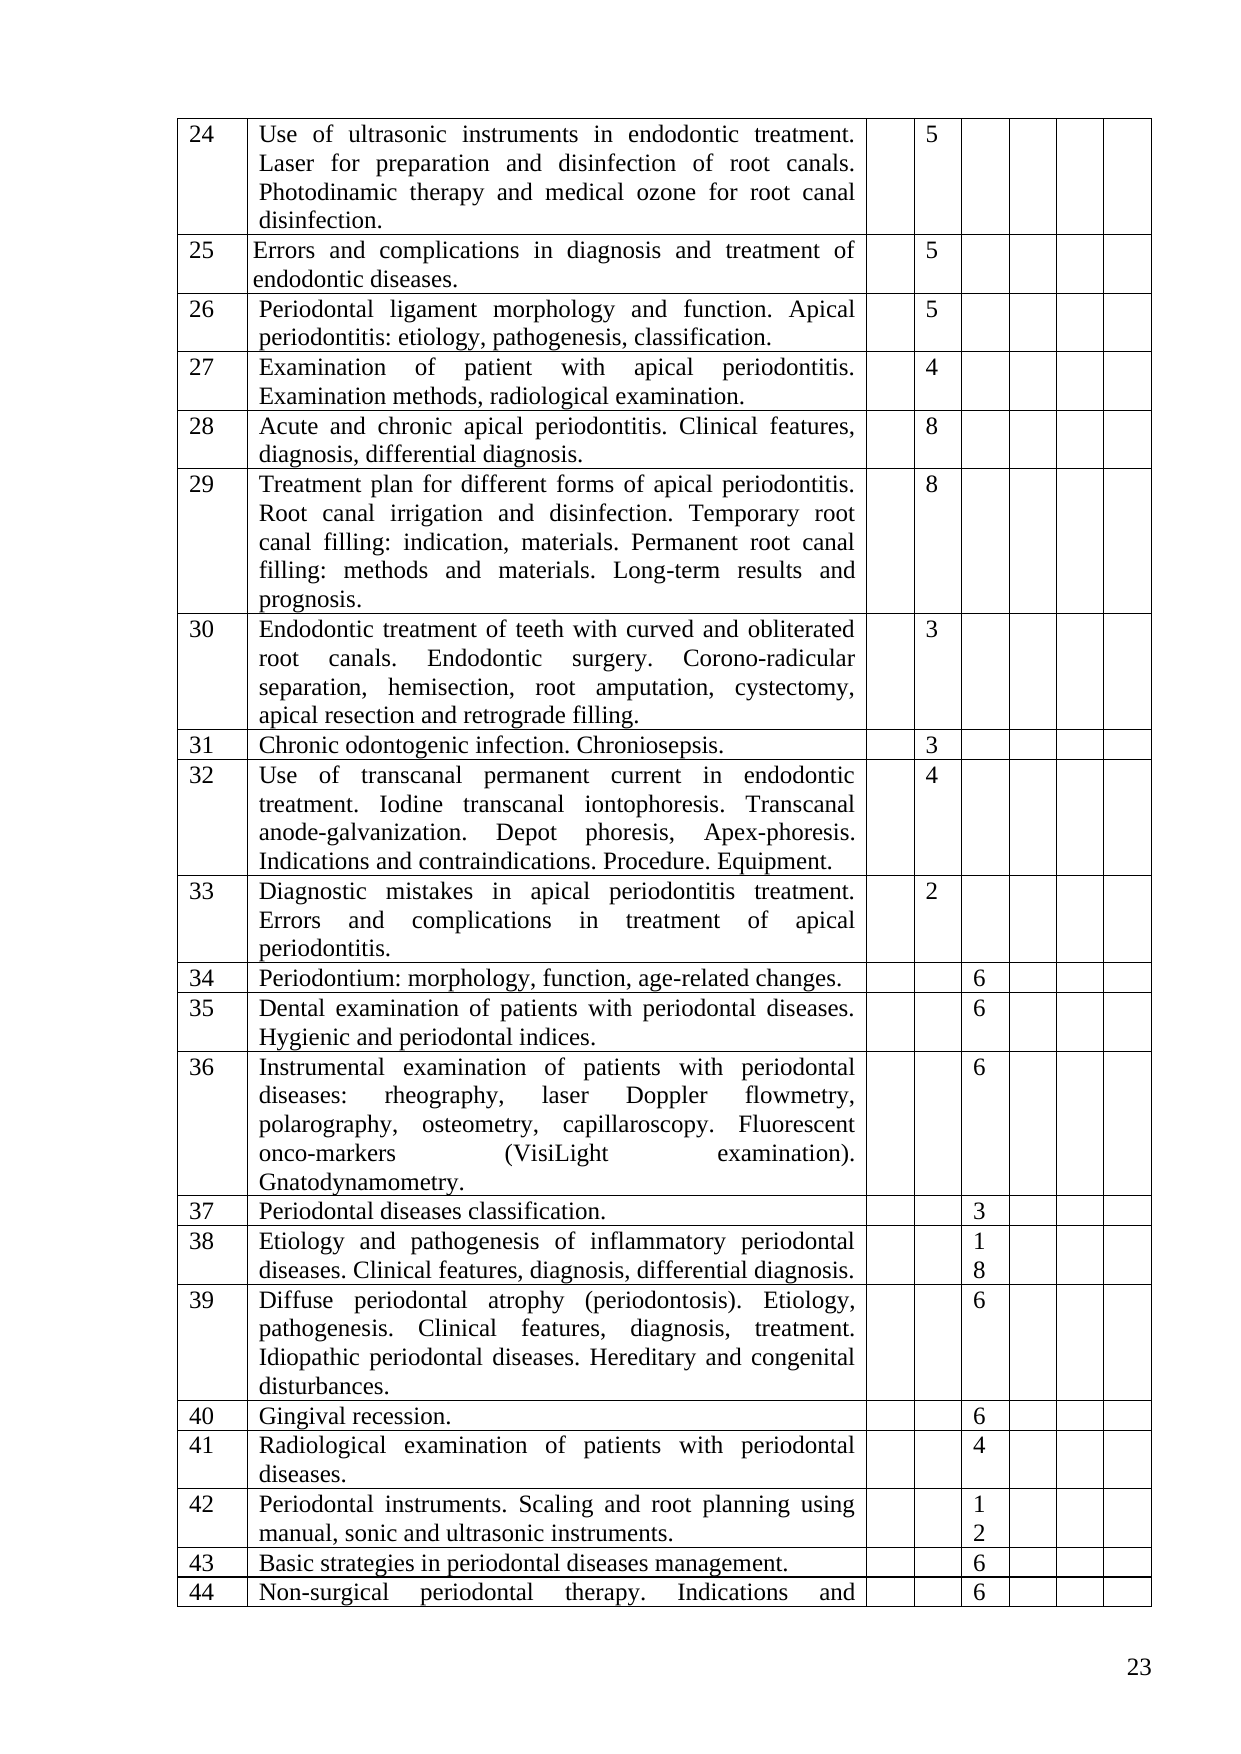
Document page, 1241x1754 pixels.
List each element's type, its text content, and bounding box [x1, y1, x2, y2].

table_cell [1010, 469, 1056, 613]
table_cell 6 [962, 993, 1009, 1051]
table_cell [1010, 235, 1056, 293]
table_cell Dental examination of patients with periodontal diseases. Hygienic and periodontal indices. [248, 993, 866, 1051]
table_cell [867, 1052, 914, 1195]
table_cell [915, 1431, 961, 1488]
table_cell [962, 469, 1009, 613]
table_cell [1057, 876, 1103, 962]
table_cell [867, 235, 914, 293]
table_cell Periodontium: morphology, function, age-related changes. [248, 963, 866, 992]
table_cell [1010, 411, 1056, 468]
table_cell [962, 119, 1009, 234]
table_cell [867, 760, 914, 875]
table_cell [915, 1548, 961, 1576]
table_cell 44 [178, 1578, 247, 1606]
table_cell [867, 469, 914, 613]
table_cell Diffuse periodontal atrophy (periodontosis). Etiology, pathogenesis. Clinical features, diagnosis, treatment. Idiopathic periodontal diseases. Hereditary and congenital disturbances. [248, 1285, 866, 1400]
table_cell [1104, 963, 1151, 992]
table_cell [1057, 614, 1103, 729]
table_cell [867, 1431, 914, 1488]
table_cell [1104, 1431, 1151, 1488]
table_cell [867, 1401, 914, 1429]
table_cell [1104, 1196, 1151, 1225]
table_cell Diagnostic mistakes in apical periodontitis treatment. Errors and complications in treatment of apical periodontitis. [248, 876, 866, 962]
table_cell [1010, 993, 1056, 1051]
table_cell [1057, 235, 1103, 293]
table_cell 6 [962, 1578, 1009, 1606]
table_cell [1104, 1548, 1151, 1576]
table_cell Periodontal instruments. Scaling and root planning using manual, sonic and ultrasonic instruments. [248, 1489, 866, 1547]
table_cell [1104, 1578, 1151, 1606]
table_cell [962, 411, 1009, 468]
table_cell [1057, 1196, 1103, 1225]
table_cell [1057, 730, 1103, 759]
table_cell 5 [915, 294, 961, 351]
table_cell 36 [178, 1052, 247, 1195]
table_cell [962, 235, 1009, 293]
table_cell 18 [962, 1226, 1009, 1284]
table_cell [1010, 963, 1056, 992]
table_cell [915, 1285, 961, 1400]
table_cell 6 [962, 1548, 1009, 1576]
table_cell [962, 352, 1009, 410]
table_cell 25 [178, 235, 247, 293]
table_cell [1104, 730, 1151, 759]
table_cell [1104, 1401, 1151, 1429]
table_cell [867, 876, 914, 962]
table_cell 30 [178, 614, 247, 729]
table_cell 38 [178, 1226, 247, 1284]
table_cell [867, 1196, 914, 1225]
table_cell 34 [178, 963, 247, 992]
table_cell Etiology and pathogenesis of inflammatory periodontal diseases. Clinical features, diagnosis, differential diagnosis. [248, 1226, 866, 1284]
table_cell [1010, 1196, 1056, 1225]
table_cell [1057, 1431, 1103, 1488]
table_cell [962, 294, 1009, 351]
table_cell [1104, 876, 1151, 962]
table_cell 29 [178, 469, 247, 613]
table_cell 3 [915, 614, 961, 729]
table_cell 3 [915, 730, 961, 759]
table_cell [1010, 760, 1056, 875]
table_cell 8 [915, 469, 961, 613]
table_cell [1057, 993, 1103, 1051]
table_cell Instrumental examination of patients with periodontal diseases: rheography, laser Doppler flowmetry, polarography, osteometry, capillaroscopy. Fluorescent onco-markers (VisiLight examination). Gnatodynamometry. [248, 1052, 866, 1195]
table_cell [1010, 1226, 1056, 1284]
table_cell Examination of patient with apical periodontitis. Examination methods, radiological examination. [248, 352, 866, 410]
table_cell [248, 1578, 866, 1606]
table_cell [867, 730, 914, 759]
table_cell Radiological examination of patients with periodontal diseases. [248, 1431, 866, 1488]
table_cell Acute and chronic apical periodontitis. Clinical features, diagnosis, differential diagnosis. [248, 411, 866, 468]
table_cell [1104, 760, 1151, 875]
table_cell 5 [915, 119, 961, 234]
table_cell [1010, 1489, 1056, 1547]
table_cell [1057, 1489, 1103, 1547]
table_cell [1057, 119, 1103, 234]
table_cell Periodontal diseases classification. [248, 1196, 866, 1225]
table_cell [1010, 294, 1056, 351]
table_cell [1104, 1489, 1151, 1547]
table_cell 5 [915, 235, 961, 293]
table_cell Treatment plan for different forms of apical periodontitis. Root canal irrigation and disinfection. Temporary root canal filling: indication, materials. Permanent root canal filling: methods and materials. Long-term results and prognosis. [248, 469, 866, 613]
table_cell 33 [178, 876, 247, 962]
table_cell [1057, 1285, 1103, 1400]
table_cell 43 [178, 1548, 247, 1576]
table_cell [1104, 1285, 1151, 1400]
table_cell [1010, 1548, 1056, 1576]
table_cell [1057, 963, 1103, 992]
table_cell Use of ultrasonic instruments in endodontic treatment. Laser for preparation and disinfection of root canals. Photodinamic therapy and medical ozone for root canal disinfection. [248, 119, 866, 234]
table_cell Errors and complications in diagnosis and treatment of endodontic diseases. [248, 235, 866, 293]
table_cell 32 [178, 760, 247, 875]
table_cell [1057, 411, 1103, 468]
table_cell 3 [962, 1196, 1009, 1225]
table_cell [1057, 469, 1103, 613]
table_cell 35 [178, 993, 247, 1051]
table_cell 28 [178, 411, 247, 468]
table_cell [1010, 1285, 1056, 1400]
table_cell 8 [915, 411, 961, 468]
table_cell 6 [962, 963, 1009, 992]
table_cell Gingival recession. [248, 1401, 866, 1429]
table_cell [1010, 1401, 1056, 1429]
table_cell [1057, 1578, 1103, 1606]
table_cell 39 [178, 1285, 247, 1400]
table_cell [1104, 1226, 1151, 1284]
table_cell 24 [178, 119, 247, 234]
table_cell [915, 1196, 961, 1225]
table_cell [1010, 876, 1056, 962]
table_cell 2 [915, 876, 961, 962]
table_cell [867, 1226, 914, 1284]
table_cell [867, 411, 914, 468]
table_cell [1057, 1401, 1103, 1429]
table_cell [1057, 294, 1103, 351]
table_cell [915, 1578, 961, 1606]
table_cell [1010, 1578, 1056, 1606]
table_cell [962, 876, 1009, 962]
table_cell [962, 730, 1009, 759]
table_cell [1057, 1548, 1103, 1576]
table_cell 27 [178, 352, 247, 410]
table_cell [867, 352, 914, 410]
table_cell Basic strategies in periodontal diseases management. [248, 1548, 866, 1576]
table_cell Endodontic treatment of teeth with curved and obliterated root canals. Endodontic surgery. Corono-radicular separation, hemisection, root amputation, cystectomy, apical resection and retrograde filling. [248, 614, 866, 729]
table_cell 37 [178, 1196, 247, 1225]
table_cell [867, 1489, 914, 1547]
table_cell Periodontal ligament morphology and function. Apical periodontitis: etiology, pathogenesis, classification. [248, 294, 866, 351]
table_cell [867, 993, 914, 1051]
table_cell [867, 119, 914, 234]
table_cell [962, 760, 1009, 875]
table_cell 6 [962, 1052, 1009, 1195]
table_cell Chronic odontogenic infection. Chroniosepsis. [248, 730, 866, 759]
table_cell [1010, 119, 1056, 234]
table_cell [1104, 119, 1151, 234]
table_cell 4 [915, 352, 961, 410]
table_cell 40 [178, 1401, 247, 1429]
table_cell [915, 1489, 961, 1547]
table_cell [962, 614, 1009, 729]
table_cell [1057, 760, 1103, 875]
table_cell [1104, 614, 1151, 729]
table_cell [1010, 1431, 1056, 1488]
table_cell [1010, 1052, 1056, 1195]
table_cell [915, 1052, 961, 1195]
table_cell [915, 993, 961, 1051]
table_cell [1057, 1226, 1103, 1284]
table_cell [1104, 294, 1151, 351]
table_cell 4 [962, 1431, 1009, 1488]
table_cell 6 [962, 1285, 1009, 1400]
table_cell [867, 1578, 914, 1606]
table_cell [1057, 1052, 1103, 1195]
table_cell [867, 294, 914, 351]
table_cell [915, 1401, 961, 1429]
table_cell [915, 1226, 961, 1284]
table_cell [1104, 1052, 1151, 1195]
table_cell [1057, 352, 1103, 410]
table_cell [867, 1285, 914, 1400]
table_cell [1010, 730, 1056, 759]
table_cell 12 [962, 1489, 1009, 1547]
table_cell [867, 963, 914, 992]
table_cell [867, 614, 914, 729]
table_cell 26 [178, 294, 247, 351]
table_cell 41 [178, 1431, 247, 1488]
table_cell [867, 1548, 914, 1576]
table_cell 31 [178, 730, 247, 759]
table_cell Use of transcanal permanent current in endodontic treatment. Iodine transcanal iontophoresis. Transcanal anode-galvanization. Depot phoresis, Apex-phoresis. Indications and contraindications. Procedure. Equipment. [248, 760, 866, 875]
table_cell [1010, 352, 1056, 410]
table_cell 6 [962, 1401, 1009, 1429]
table_cell [1104, 469, 1151, 613]
table_cell [1104, 411, 1151, 468]
table_cell [1104, 352, 1151, 410]
table_cell [915, 963, 961, 992]
table_cell [1104, 235, 1151, 293]
table_cell [1010, 614, 1056, 729]
table_cell 4 [915, 760, 961, 875]
table_cell 42 [178, 1489, 247, 1547]
table_cell [1104, 993, 1151, 1051]
